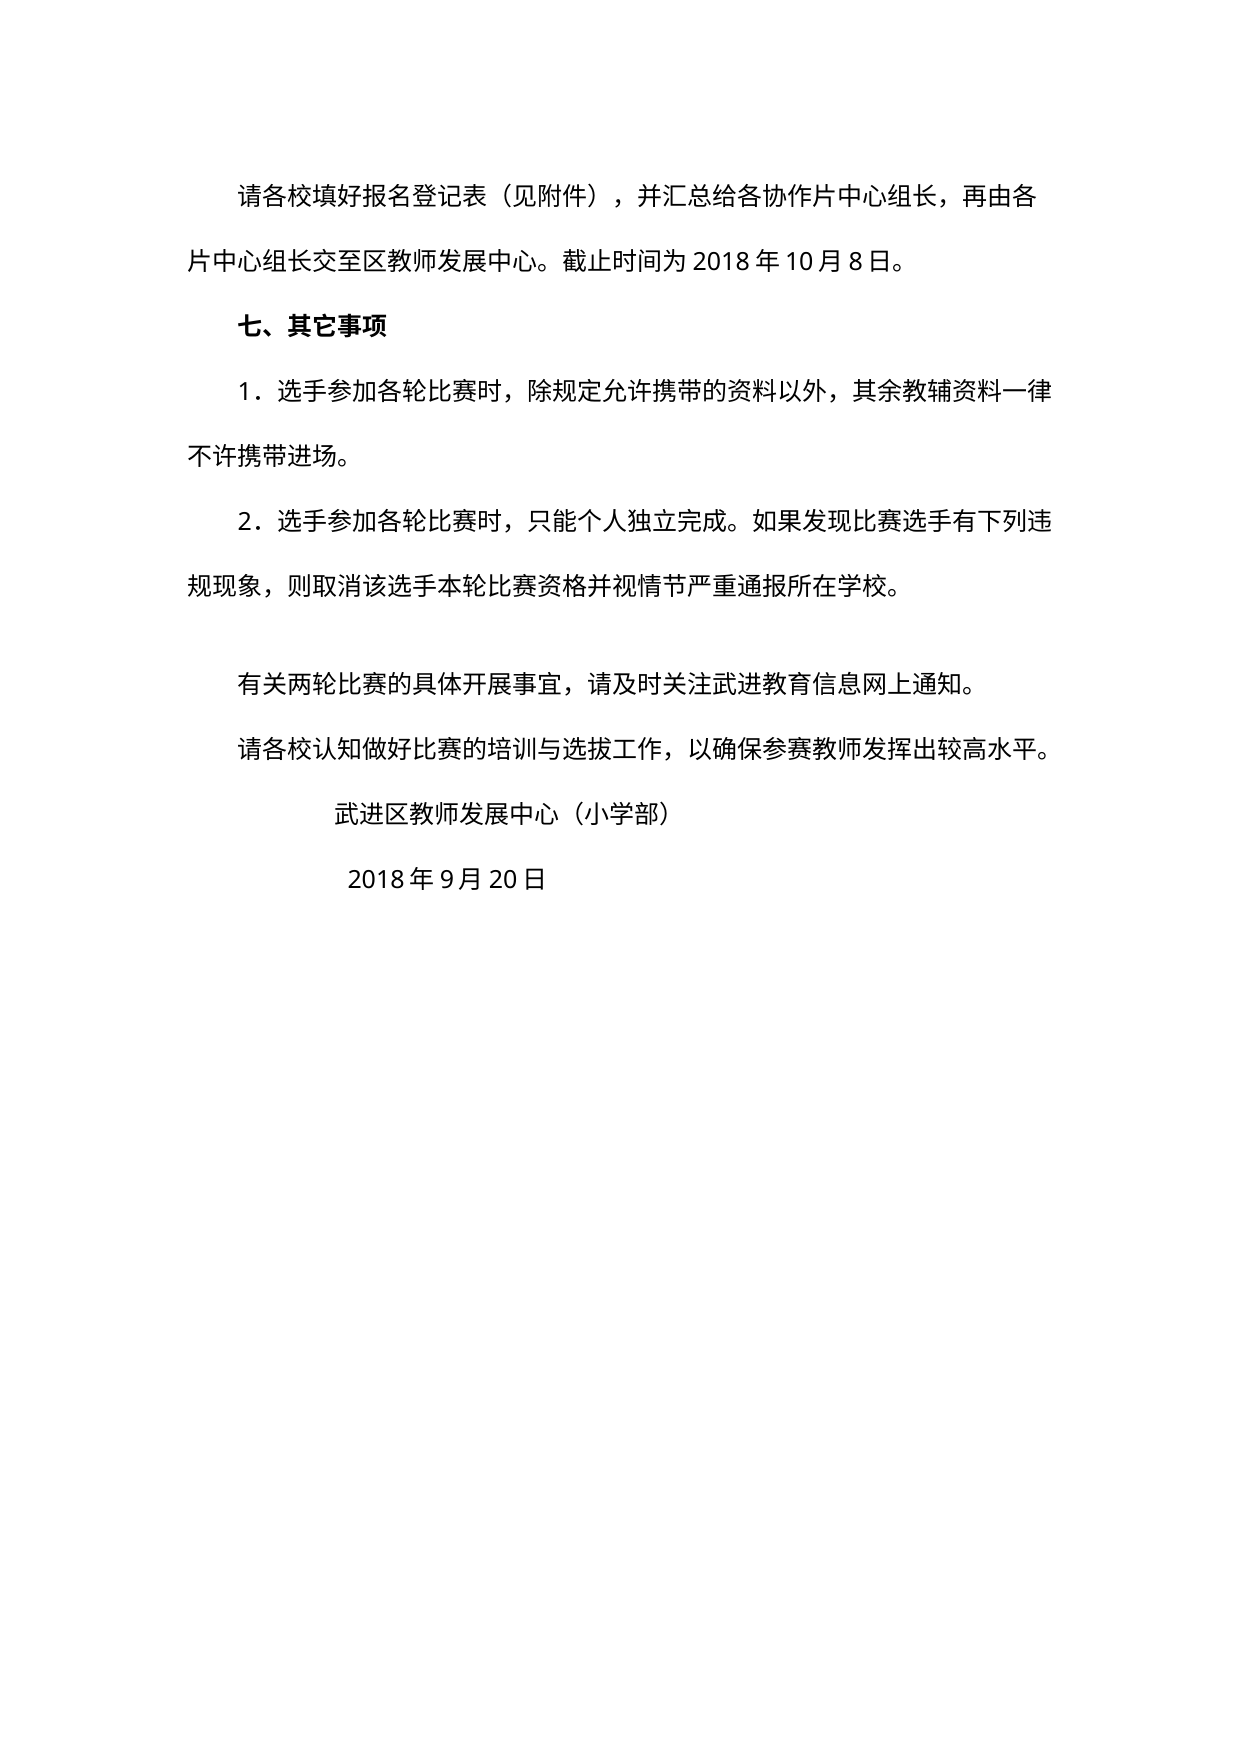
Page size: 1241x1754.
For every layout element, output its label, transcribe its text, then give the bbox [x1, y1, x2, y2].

text 1．选手参加各轮比赛时，除规定允许携带的资料以外，其余教辅资料一律不许携带进场。 [187, 357, 1053, 487]
text 武进区教师发展中心（小学部） [187, 780, 1053, 845]
text 2．选手参加各轮比赛时，只能个人独立完成。如果发现比赛选手有下列违规现象，则取消该选手本轮比赛资格并视情节严重通报所在学校。 [187, 487, 1053, 617]
text 有关两轮比赛的具体开展事宜，请及时关注武进教育信息网上通知。 [187, 650, 1053, 715]
text 七、其它事项 [187, 292, 1053, 357]
text 2018年9月20日 [187, 845, 1053, 910]
text 请各校填好报名登记表（见附件），并汇总给各协作片中心组长，再由各片中心组长交至区教师发展中心。截止时间为2018年10月8日。 [187, 162, 1053, 292]
text 请各校认知做好比赛的培训与选拔工作，以确保参赛教师发挥出较高水平。 [187, 715, 1053, 780]
